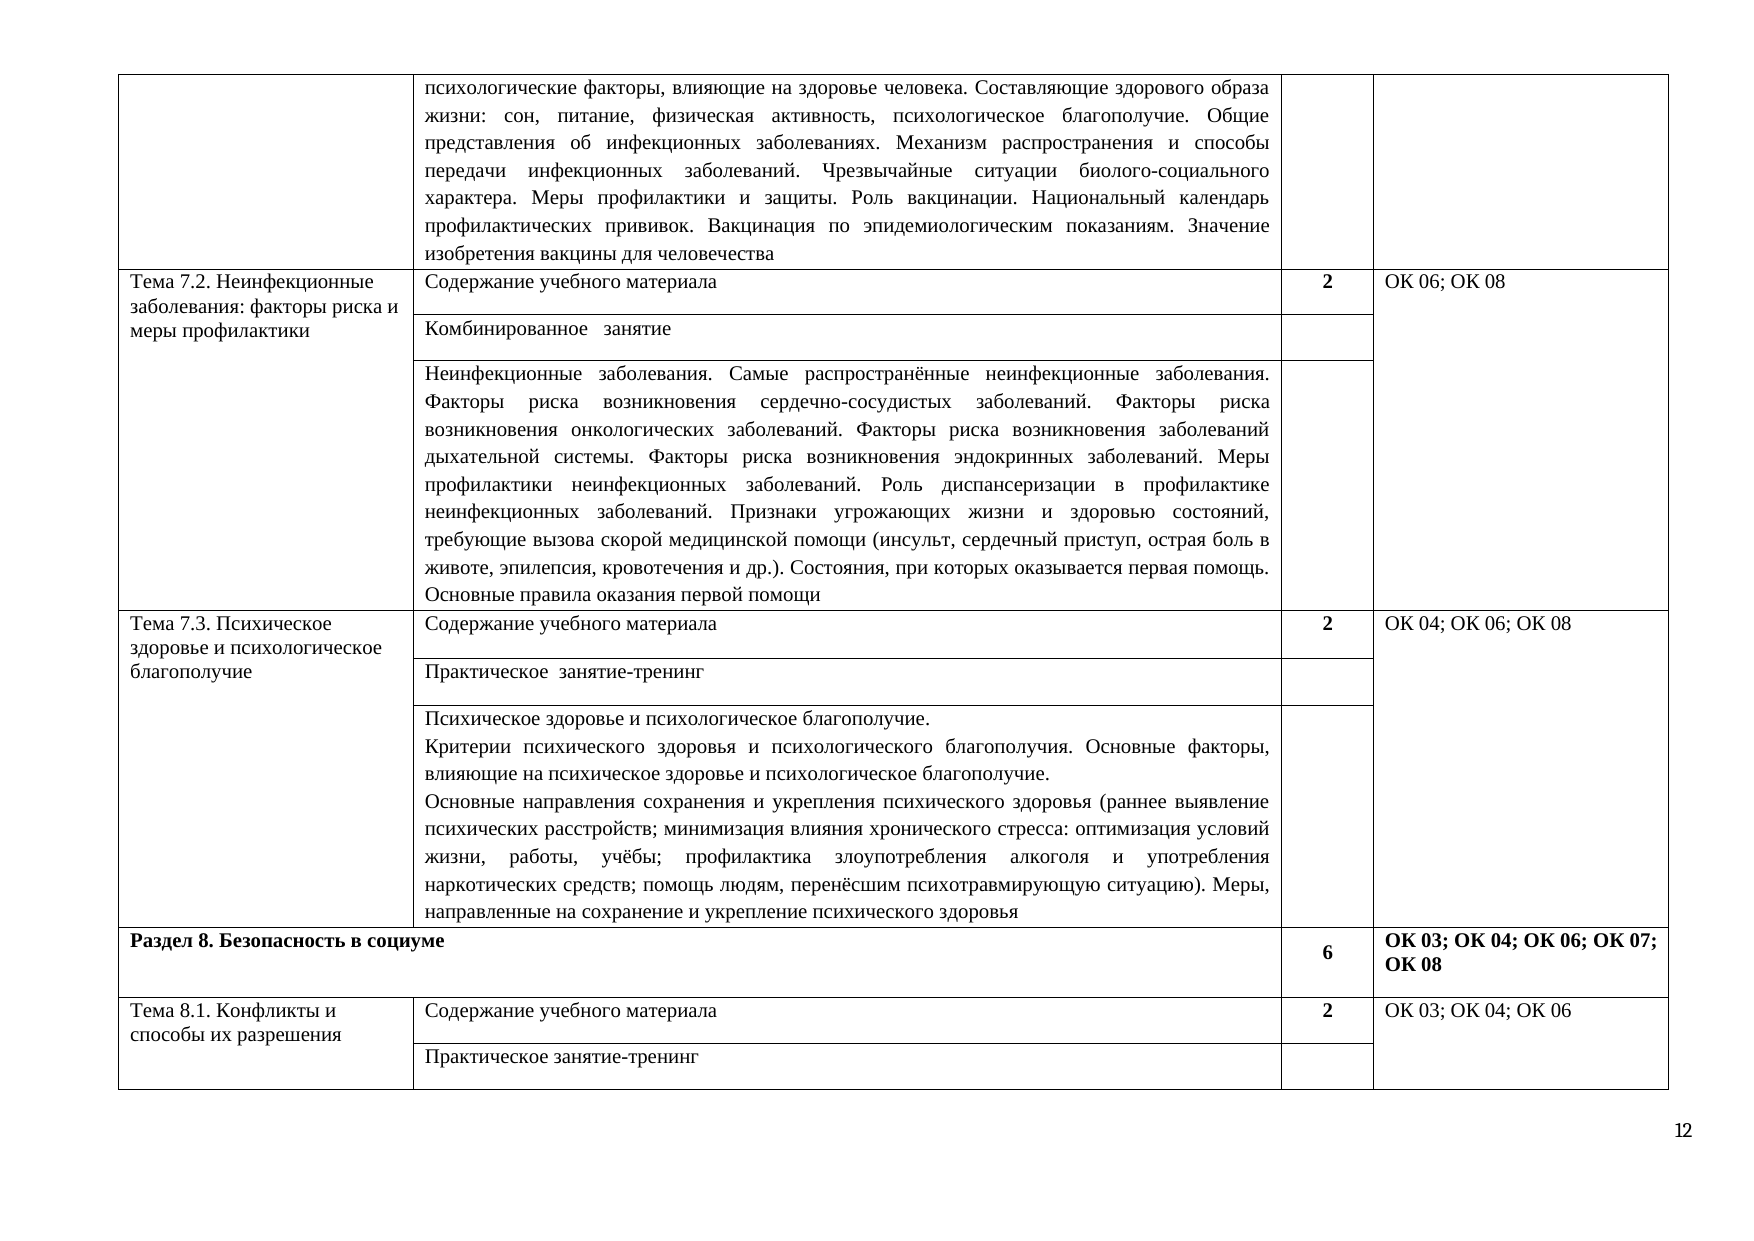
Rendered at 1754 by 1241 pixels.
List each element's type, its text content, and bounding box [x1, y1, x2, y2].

table_cell Тема 7.3. Психическое здоровье и психологическое благополучие [119, 611, 413, 927]
table_cell [1282, 75, 1373, 268]
table_cell ОК 04; ОК 06; ОК 08 [1374, 611, 1668, 927]
table_cell Психическое здоровье и психологическое благополучие. Критерии психического здоровья и психологического благополучия. Основные факторы, влияющие на психическое здоровье и психологическое благополучие. Основные направления сохранения и укрепления психического здоровья (раннее выявление психических расстройств; минимизация влияния хронического стресса: оптимизация условий жизни, работы, учёбы; профилактика злоупотребления алкоголя и употребления наркотических средств; помощь людям, перенёсшим психотравмирующую ситуацию). Меры, направленные на сохранение и укрепление психического здоровья [414, 706, 1281, 927]
table_cell Содержание учебного материала [414, 270, 1281, 314]
table_cell [1282, 315, 1373, 360]
table_cell 2 [1282, 270, 1373, 314]
table_cell [1282, 659, 1373, 705]
table_cell Комбинированное занятие [414, 315, 1281, 360]
table_cell Содержание учебного материала [414, 998, 1281, 1043]
table_cell 2 [1282, 998, 1373, 1043]
table_cell Неинфекционные заболевания. Самые распространённые неинфекционные заболевания. Факторы риска возникновения сердечно-сосудистых заболеваний. Факторы риска возникновения онкологических заболеваний. Факторы риска возникновения заболеваний дыхательной системы. Факторы риска возникновения эндокринных заболеваний. Меры профилактики неинфекционных заболеваний. Роль диспансеризации в профилактике неинфекционных заболеваний. Признаки угрожающих жизни и здоровью состояний, требующие вызова скорой медицинской помощи (инсульт, сердечный приступ, острая боль в животе, эпилепсия, кровотечения и др.). Состояния, при которых оказывается первая помощь. Основные правила оказания первой помощи [414, 361, 1281, 610]
table_cell Практическое занятие-тренинг [414, 1044, 1281, 1089]
table_cell ОК 03; ОК 04; ОК 06; ОК 07; ОК 08 [1374, 928, 1668, 997]
table_cell Практическое занятие-тренинг [414, 659, 1281, 705]
table_cell [1282, 1044, 1373, 1089]
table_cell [414, 75, 1281, 268]
table_cell Раздел 8. Безопасность в социуме [119, 928, 1281, 997]
table_cell ОК 06; ОК 08 [1374, 270, 1668, 610]
table_cell Содержание учебного материала [414, 611, 1281, 657]
table_cell Тема 7.2. Неинфекционные заболевания: факторы риска и меры профилактики [119, 270, 413, 610]
table_cell [1282, 706, 1373, 927]
table_cell [1282, 361, 1373, 610]
table_cell 6 [1282, 928, 1373, 997]
table_cell ОК 03; ОК 04; ОК 06 [1374, 998, 1668, 1089]
table_cell Тема 8.1. Конфликты и способы их разрешения [119, 998, 413, 1089]
table_cell 2 [1282, 611, 1373, 657]
